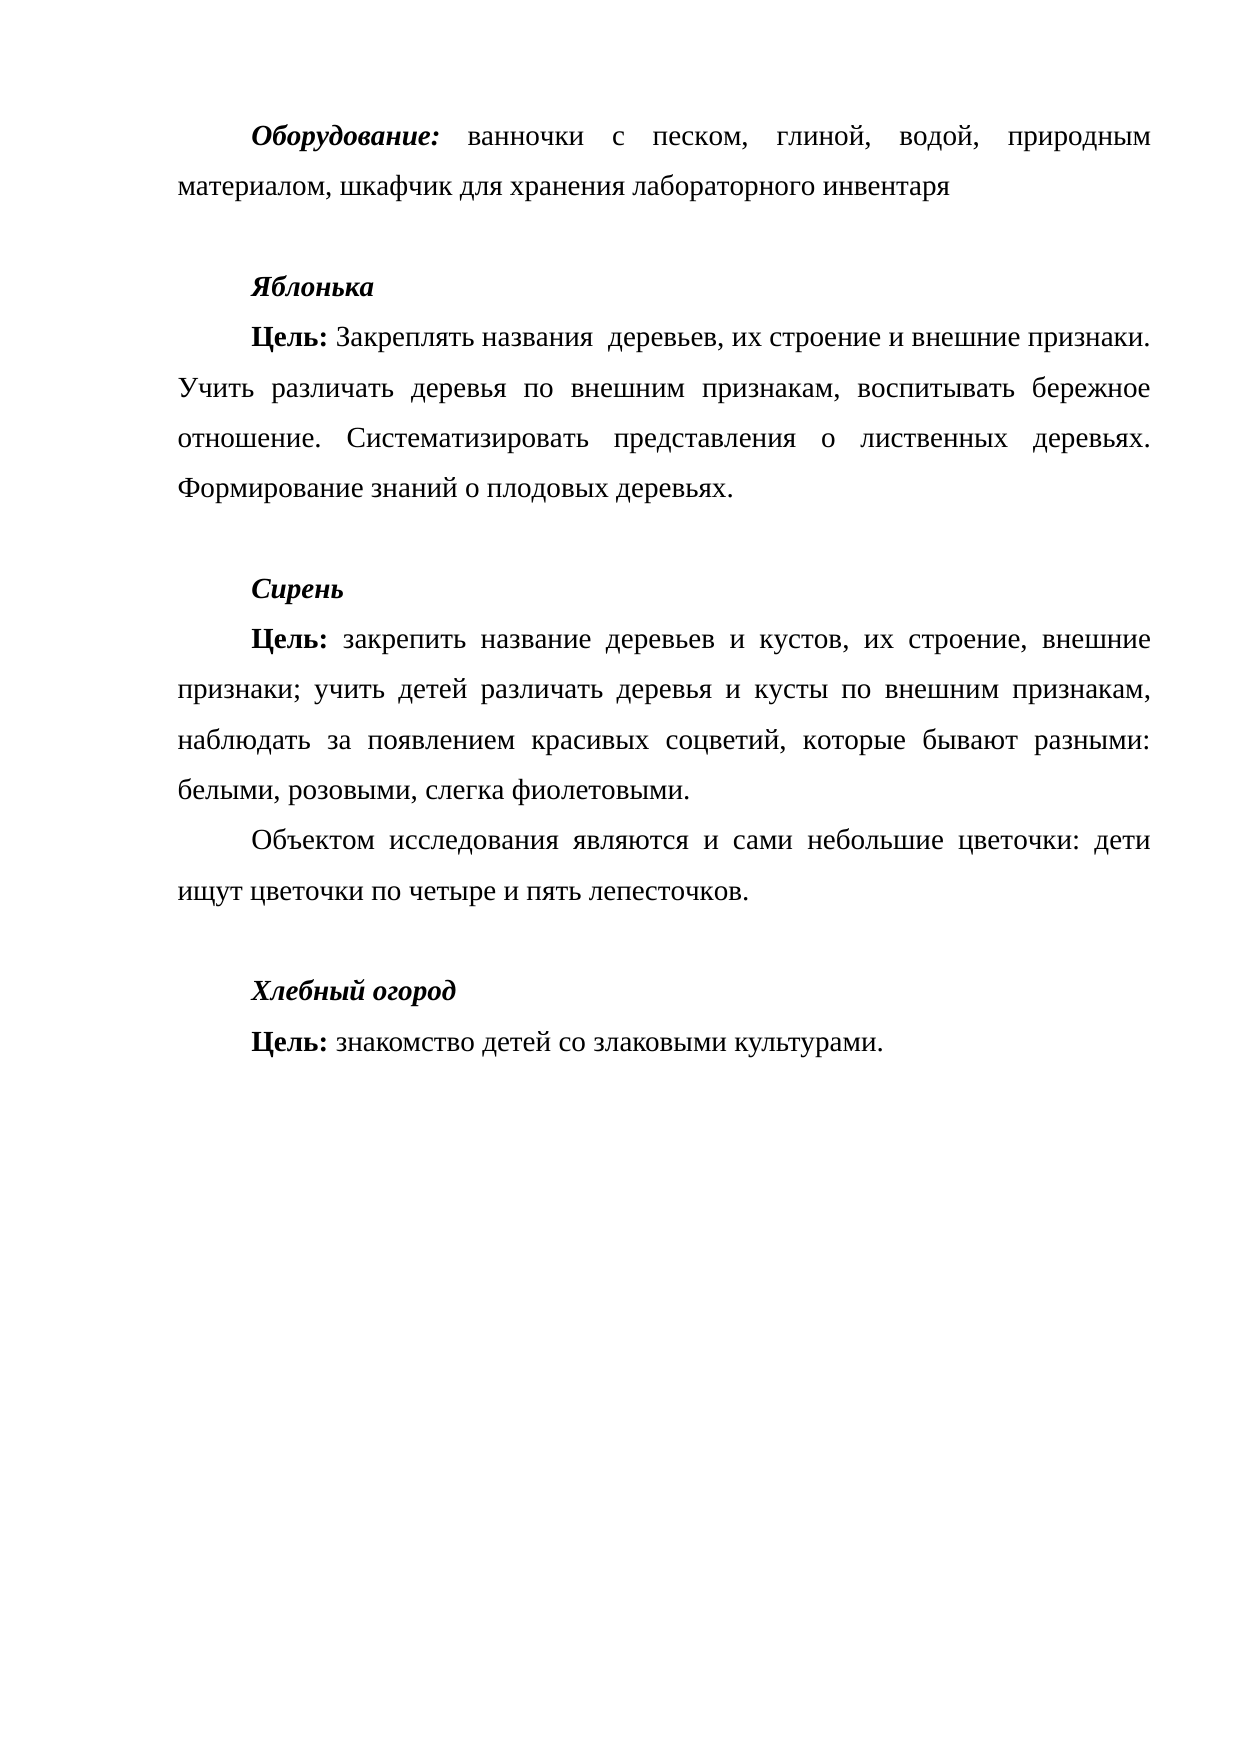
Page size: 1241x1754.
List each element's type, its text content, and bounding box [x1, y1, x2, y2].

text Яблонька [177, 269, 1152, 303]
text Цель: закрепить название деревьев и кустов, их строение, внешние признаки; учить детей различать деревья и кусты по внешним признакам, наблюдать за появлением красивых соцветий, которые бывают разными: белыми, розовыми, слегка фиолетовыми. [177, 621, 1152, 806]
text Оборудование: ванночки с песком, глиной, водой, природным материалом, шкафчик для хранения лабораторного инвентаря [177, 118, 1152, 202]
text Хлебный огород [177, 973, 1152, 1007]
text Сирень [177, 571, 1152, 604]
text Цель: Закреплять названия деревьев, их строение и внешние признаки. Учить различать деревья по внешним признакам, воспитывать бережное отношение. Систематизировать представления о лиственных деревьях. Формирование знаний о плодовых деревьях. [177, 319, 1152, 504]
text Объектом исследования являются и сами небольшие цветочки: дети ищут цветочки по четыре и пять лепесточков. [177, 822, 1152, 906]
text Цель: знакомство детей со злаковыми культурами. [177, 1024, 1152, 1057]
